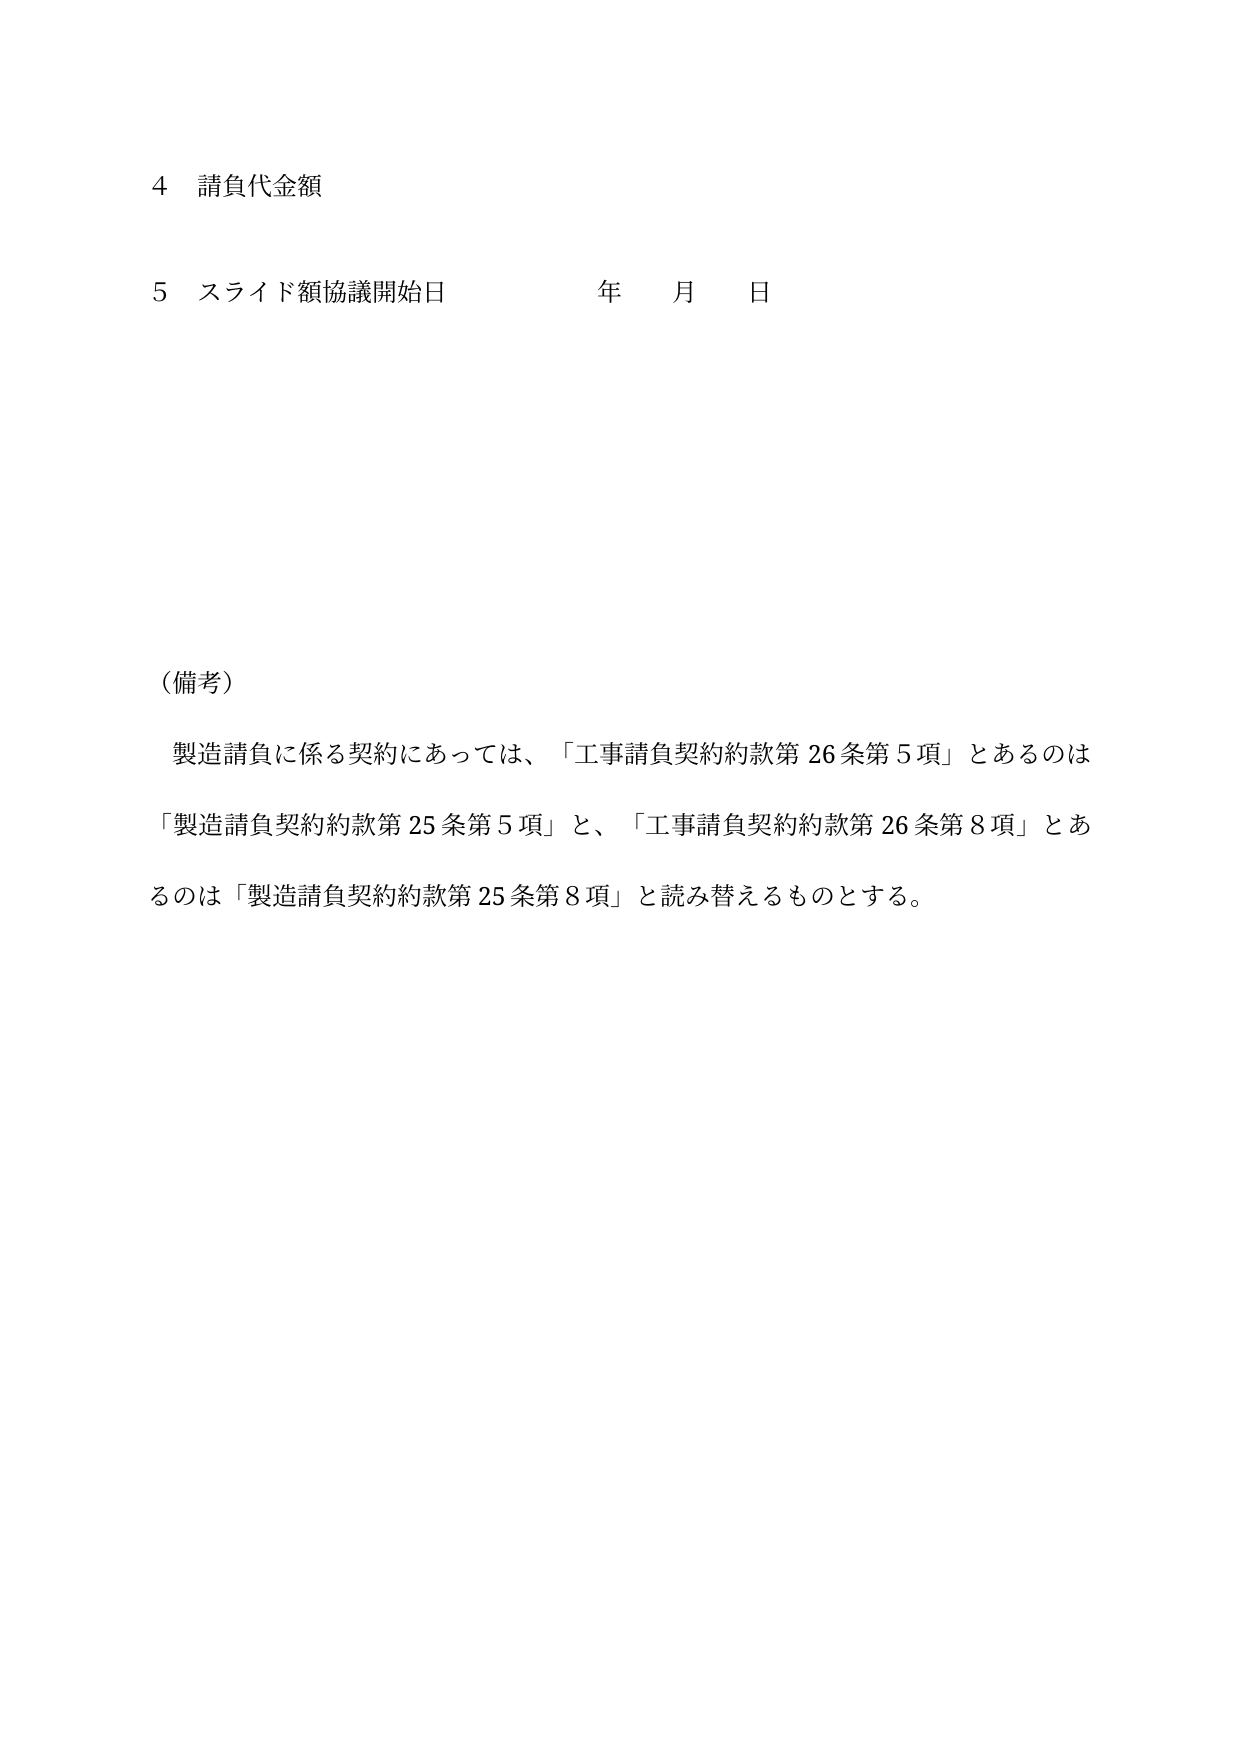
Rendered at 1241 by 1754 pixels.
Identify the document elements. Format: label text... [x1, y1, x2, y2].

text 製造請負に係る契約にあっては、「工事請負契約約款第26条第５項」とあるのは「製造請負契約約款第25条第５項」と、「工事請負契約約款第26条第８項」とあるのは「製造請負契約約款第25条第８項」と読み替えるものとする。 [148, 717, 1092, 930]
text （備考） [148, 646, 1092, 717]
text ４ 請負代金額 [148, 149, 1092, 220]
text ５ スライド額協議開始日 年 月 日 [148, 255, 1092, 326]
